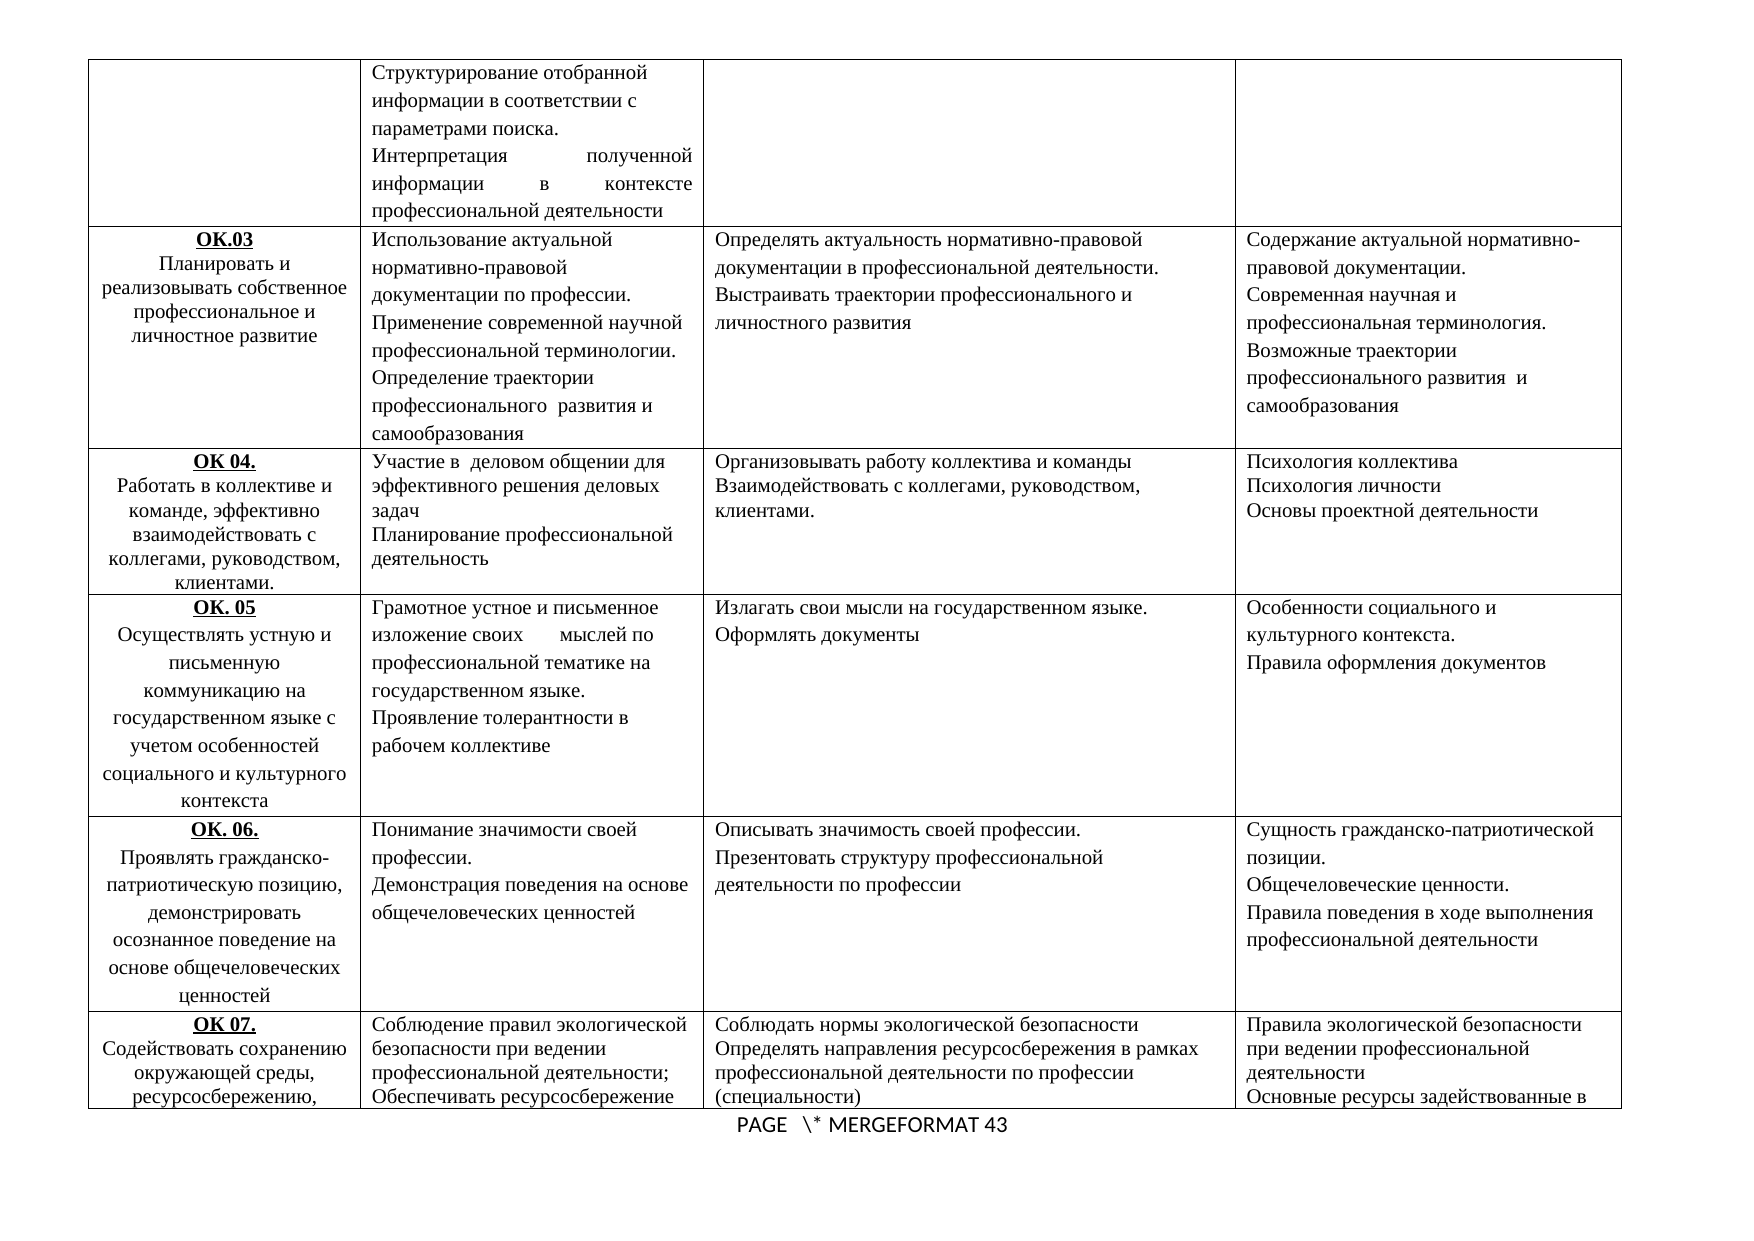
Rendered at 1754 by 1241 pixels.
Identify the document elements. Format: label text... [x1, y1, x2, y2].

table_cell ОК. 05 Осуществлять устную и письменную коммуникацию на государственном языке с учетом особенностей социального и культурного контекста [89, 595, 360, 816]
table_cell ОК.03 Планировать и реализовывать собственное профессиональное и личностное развитие [89, 227, 360, 448]
table_cell Сущность гражданско-патриотической позиции. Общечеловеческие ценности. Правила поведения в ходе выполнения профессиональной деятельности [1236, 817, 1621, 1011]
table_cell Излагать свои мысли на государственном языке. Оформлять документы [704, 595, 1235, 816]
table_cell Грамотное устное и письменное изложение своих мыслей по профессиональной тематике на государственном языке. Проявление толерантности в рабочем коллективе [361, 595, 703, 816]
table_cell Организовывать работу коллектива и команды Взаимодействовать с коллегами, руководством, клиентами. [704, 449, 1235, 594]
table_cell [1236, 1012, 1621, 1108]
table_cell Описывать значимость своей профессии. Презентовать структуру профессиональной деятельности по профессии [704, 817, 1235, 1011]
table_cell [89, 1012, 360, 1108]
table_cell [704, 1012, 1235, 1108]
table_cell Особенности социального и культурного контекста. Правила оформления документов [1236, 595, 1621, 816]
table_cell Участие в деловом общении для эффективного решения деловых задач Планирование профессиональной деятельность [361, 449, 703, 594]
table_cell ОК. 06. Проявлять гражданско-патриотическую позицию, демонстрировать осознанное поведение на основе общечеловеческих ценностей [89, 817, 360, 1011]
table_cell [1236, 60, 1621, 226]
table_cell ОК 04. Работать в коллективе и команде, эффективно взаимодействовать с коллегами, руководством, клиентами. [89, 449, 360, 594]
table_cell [89, 60, 360, 226]
table_cell Психология коллектива Психология личности Основы проектной деятельности [1236, 449, 1621, 594]
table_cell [704, 60, 1235, 226]
table_cell Понимание значимости своей профессии. Демонстрация поведения на основе общечеловеческих ценностей [361, 817, 703, 1011]
table_cell Определять актуальность нормативно-правовой документации в профессиональной деятельности. Выстраивать траектории профессионального и личностного развития [704, 227, 1235, 448]
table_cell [361, 1012, 703, 1108]
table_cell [361, 60, 703, 226]
table_cell Содержание актуальной нормативно-правовой документации. Современная научная и профессиональная терминология. Возможные траектории профессионального развития и самообразования [1236, 227, 1621, 448]
table_cell Использование актуальной нормативно-правовой документации по профессии. Применение современной научной профессиональной терминологии. Определение траектории профессионального развития и самообразования [361, 227, 703, 448]
